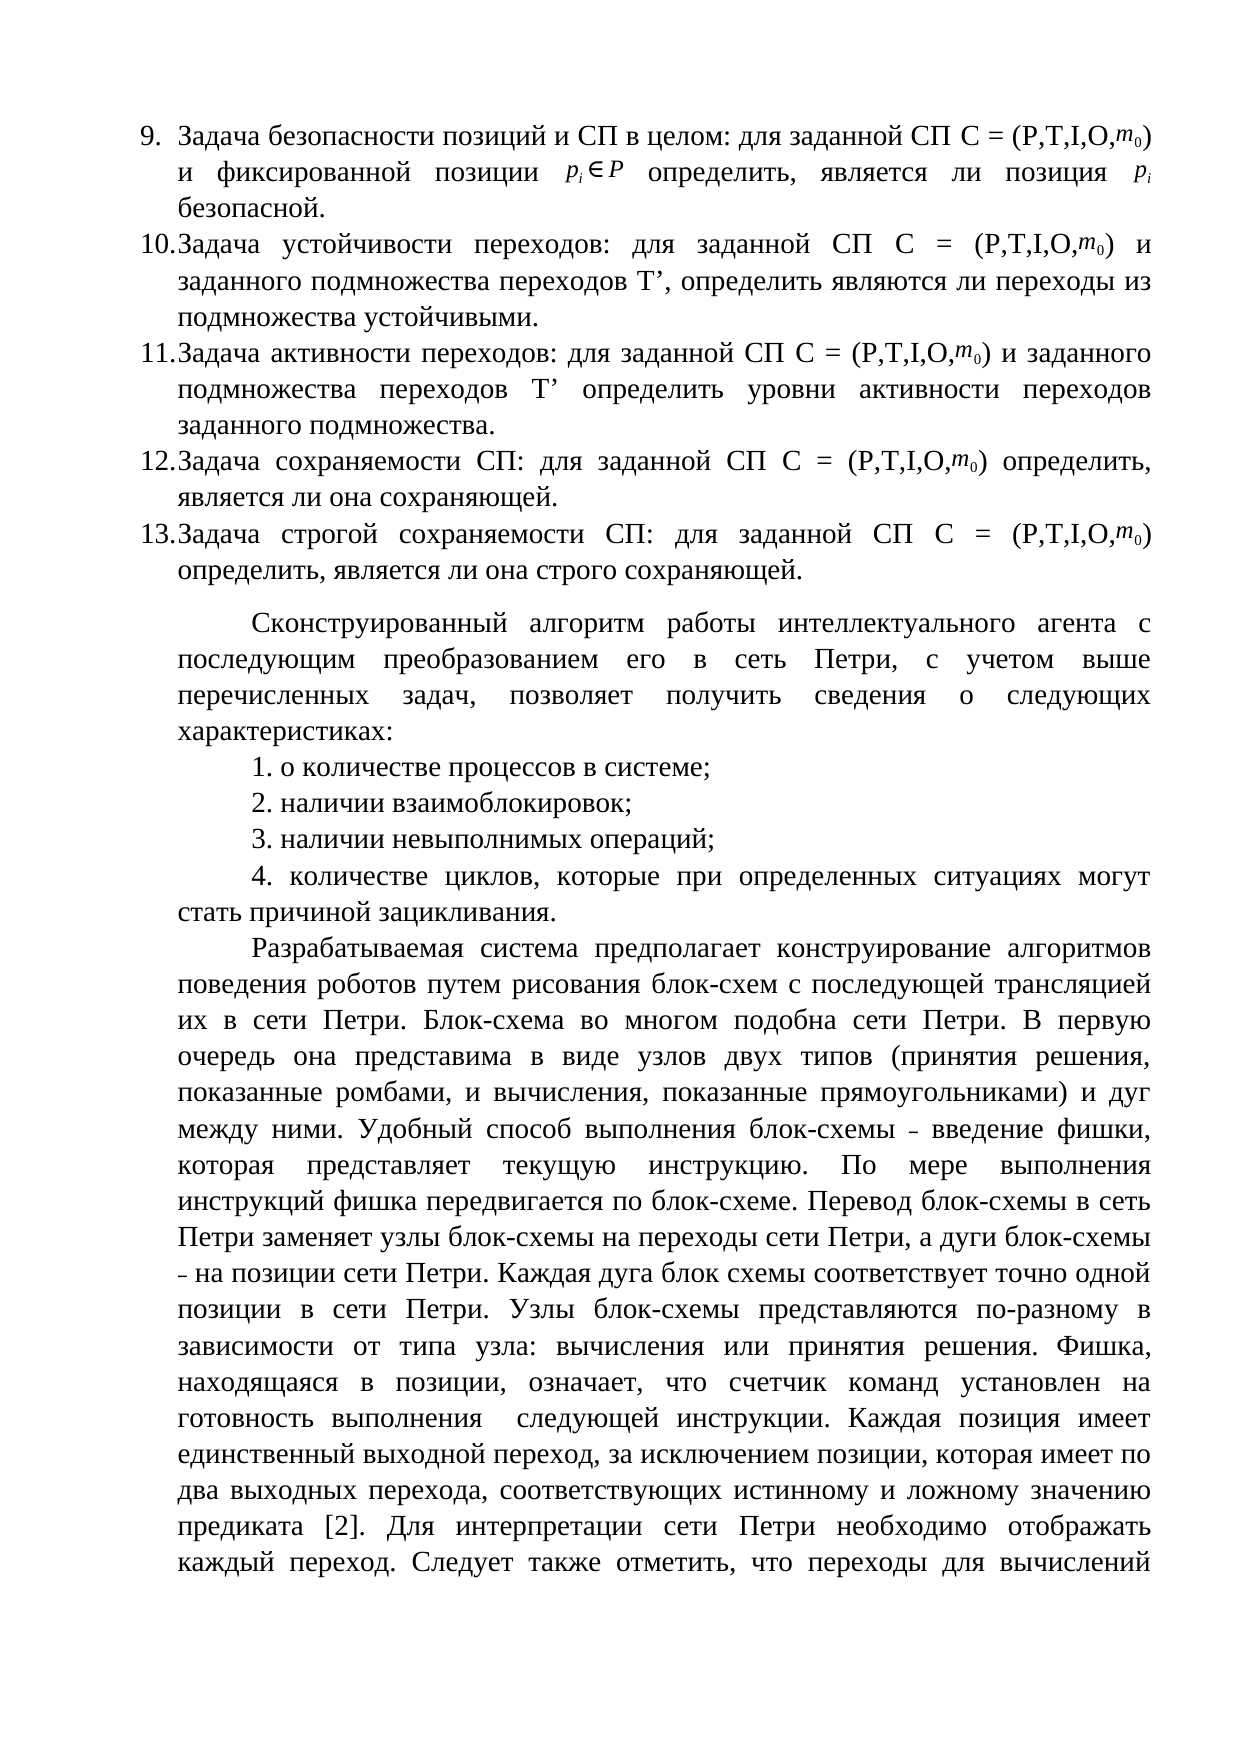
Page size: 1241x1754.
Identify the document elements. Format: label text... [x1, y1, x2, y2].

list Задача активности переходов: для заданной СП C = (P,T,I,O,) и заданного подмножества переходов T’ определить уровни активности переходов заданного подмножества. [140, 335, 1152, 441]
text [177, 930, 1152, 1578]
text Сконструированный алгоритм работы интеллектуального агента с последующим преобразованием его в сеть Петри, с учетом выше перечисленных задач, позволяет получить сведения о следующих характеристиках: [177, 605, 1152, 747]
list Задача сохраняемости СП: для заданной СП C = (P,T,I,O,) определить, является ли она сохраняющей. [140, 443, 1152, 513]
list Задача безопасности позиций и СП в целом: для заданной СП C = (P,T,I,O,) и фиксированной позиции определить, является ли позиция безопасной. [140, 118, 1152, 224]
text 1. о количестве процессов в системе; [177, 749, 1152, 783]
list Задача строгой сохраняемости СП: для заданной СП C = (P,T,I,O,) определить, является ли она строго сохраняющей. [140, 516, 1152, 585]
list Задача устойчивости переходов: для заданной СП C = (P,T,I,O,) и заданного подмножества переходов T’, определить являются ли переходы из подмножества устойчивыми. [140, 227, 1152, 332]
text 2. наличии взаимоблокировок; [177, 785, 1152, 819]
text 4. количестве циклов, которые при определенных ситуациях могут стать причиной зацикливания. [177, 858, 1152, 927]
text 3. наличии невыполнимых операций; [177, 822, 1152, 855]
